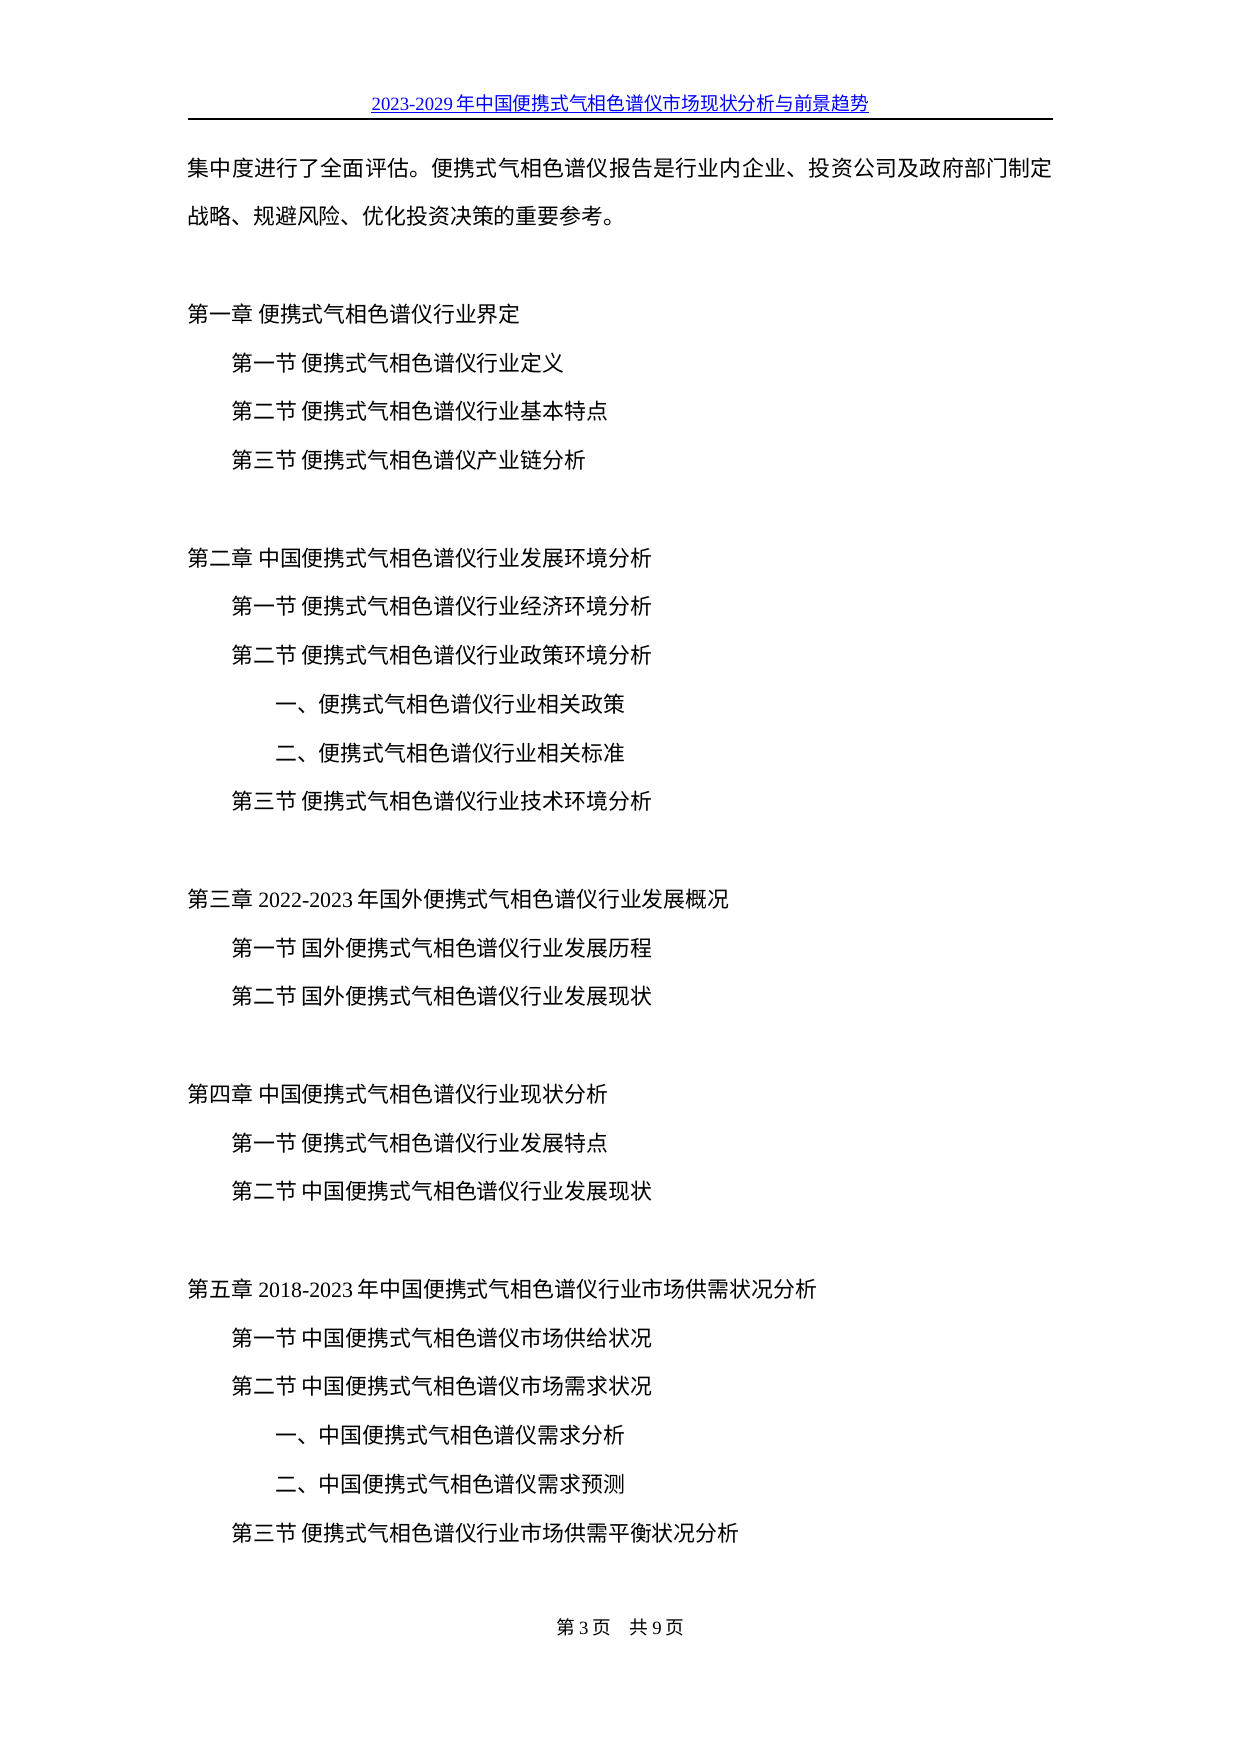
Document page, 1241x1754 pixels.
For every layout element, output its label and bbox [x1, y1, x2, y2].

text [187, 150, 1053, 1548]
